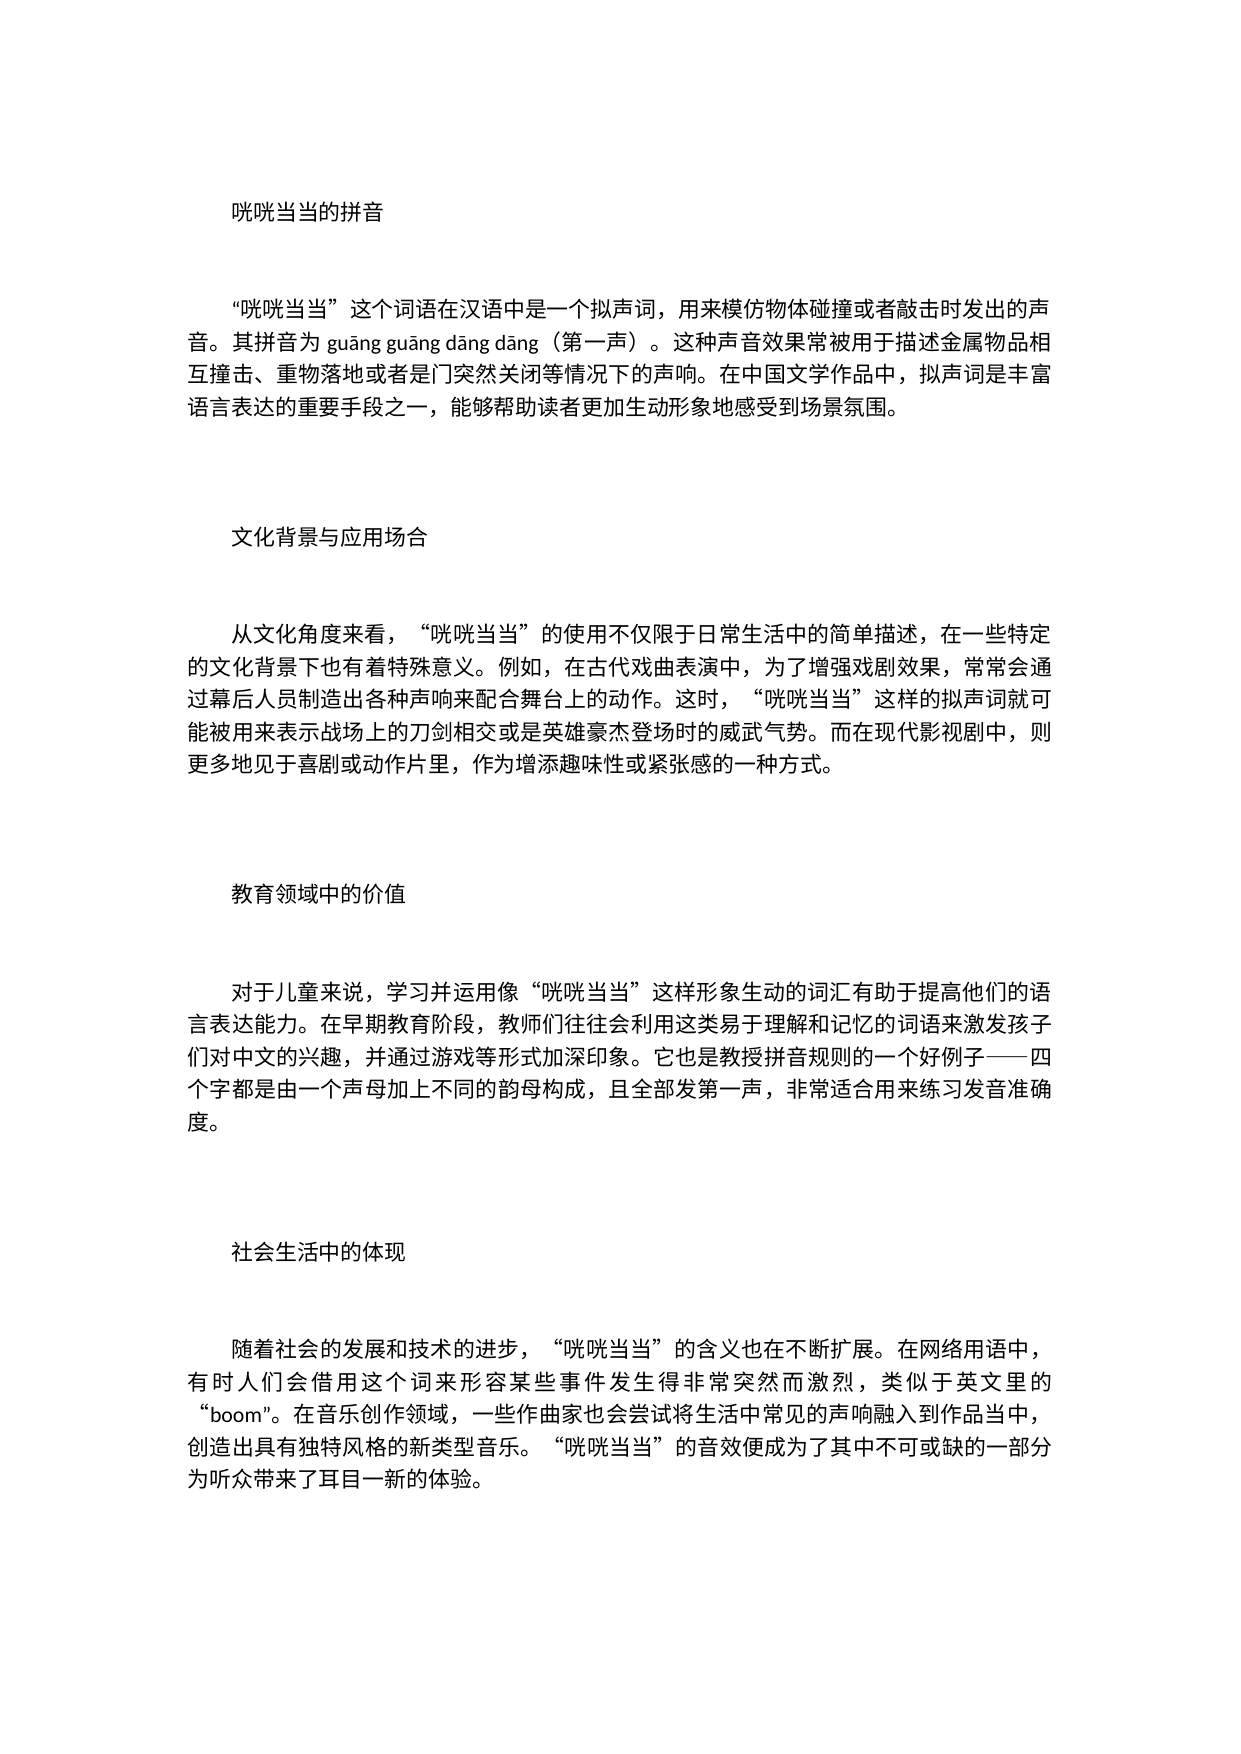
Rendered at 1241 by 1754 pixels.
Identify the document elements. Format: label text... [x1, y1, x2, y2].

text 随着社会的发展和技术的进步，“咣咣当当”的含义也在不断扩展。在网络用语中，有时人们会借用这个词来形容某些事件发生得非常突然而激烈，类似于英文里的“boom”。在音乐创作领域，一些作曲家也会尝试将生活中常见的声响融入到作品当中，创造出具有独特风格的新类型音乐。“咣咣当当”的音效便成为了其中不可或缺的一部分，为听众带来了耳目一新的体验。 [187, 1332, 1053, 1494]
text 从文化角度来看，“咣咣当当”的使用不仅限于日常生活中的简单描述，在一些特定的文化背景下也有着特殊意义。例如，在古代戏曲表演中，为了增强戏剧效果，常常会通过幕后人员制造出各种声响来配合舞台上的动作。这时，“咣咣当当”这样的拟声词就可能被用来表示战场上的刀剑相交或是英雄豪杰登场时的威武气势。而在现代影视剧中，则更多地见于喜剧或动作片里，作为增添趣味性或紧张感的一种方式。 [187, 617, 1053, 779]
text 社会生活中的体现 [187, 1234, 1053, 1267]
text 文化背景与应用场合 [187, 519, 1053, 552]
text “咣咣当当”这个词语在汉语中是一个拟声词，用来模仿物体碰撞或者敲击时发出的声音。其拼音为 guāng guāng dāng dāng（第一声）。这种声音效果常被用于描述金属物品相互撞击、重物落地或者是门突然关闭等情况下的声响。在中国文学作品中，拟声词是丰富语言表达的重要手段之一，能够帮助读者更加生动形象地感受到场景氛围。 [187, 292, 1053, 422]
text 对于儿童来说，学习并运用像“咣咣当当”这样形象生动的词汇有助于提高他们的语言表达能力。在早期教育阶段，教师们往往会利用这类易于理解和记忆的词语来激发孩子们对中文的兴趣，并通过游戏等形式加深印象。它也是教授拼音规则的一个好例子——四个字都是由一个声母加上不同的韵母构成，且全部发第一声，非常适合用来练习发音准确度。 [187, 974, 1053, 1137]
text 教育领域中的价值 [187, 877, 1053, 909]
text 咣咣当当的拼音 [187, 194, 1053, 227]
